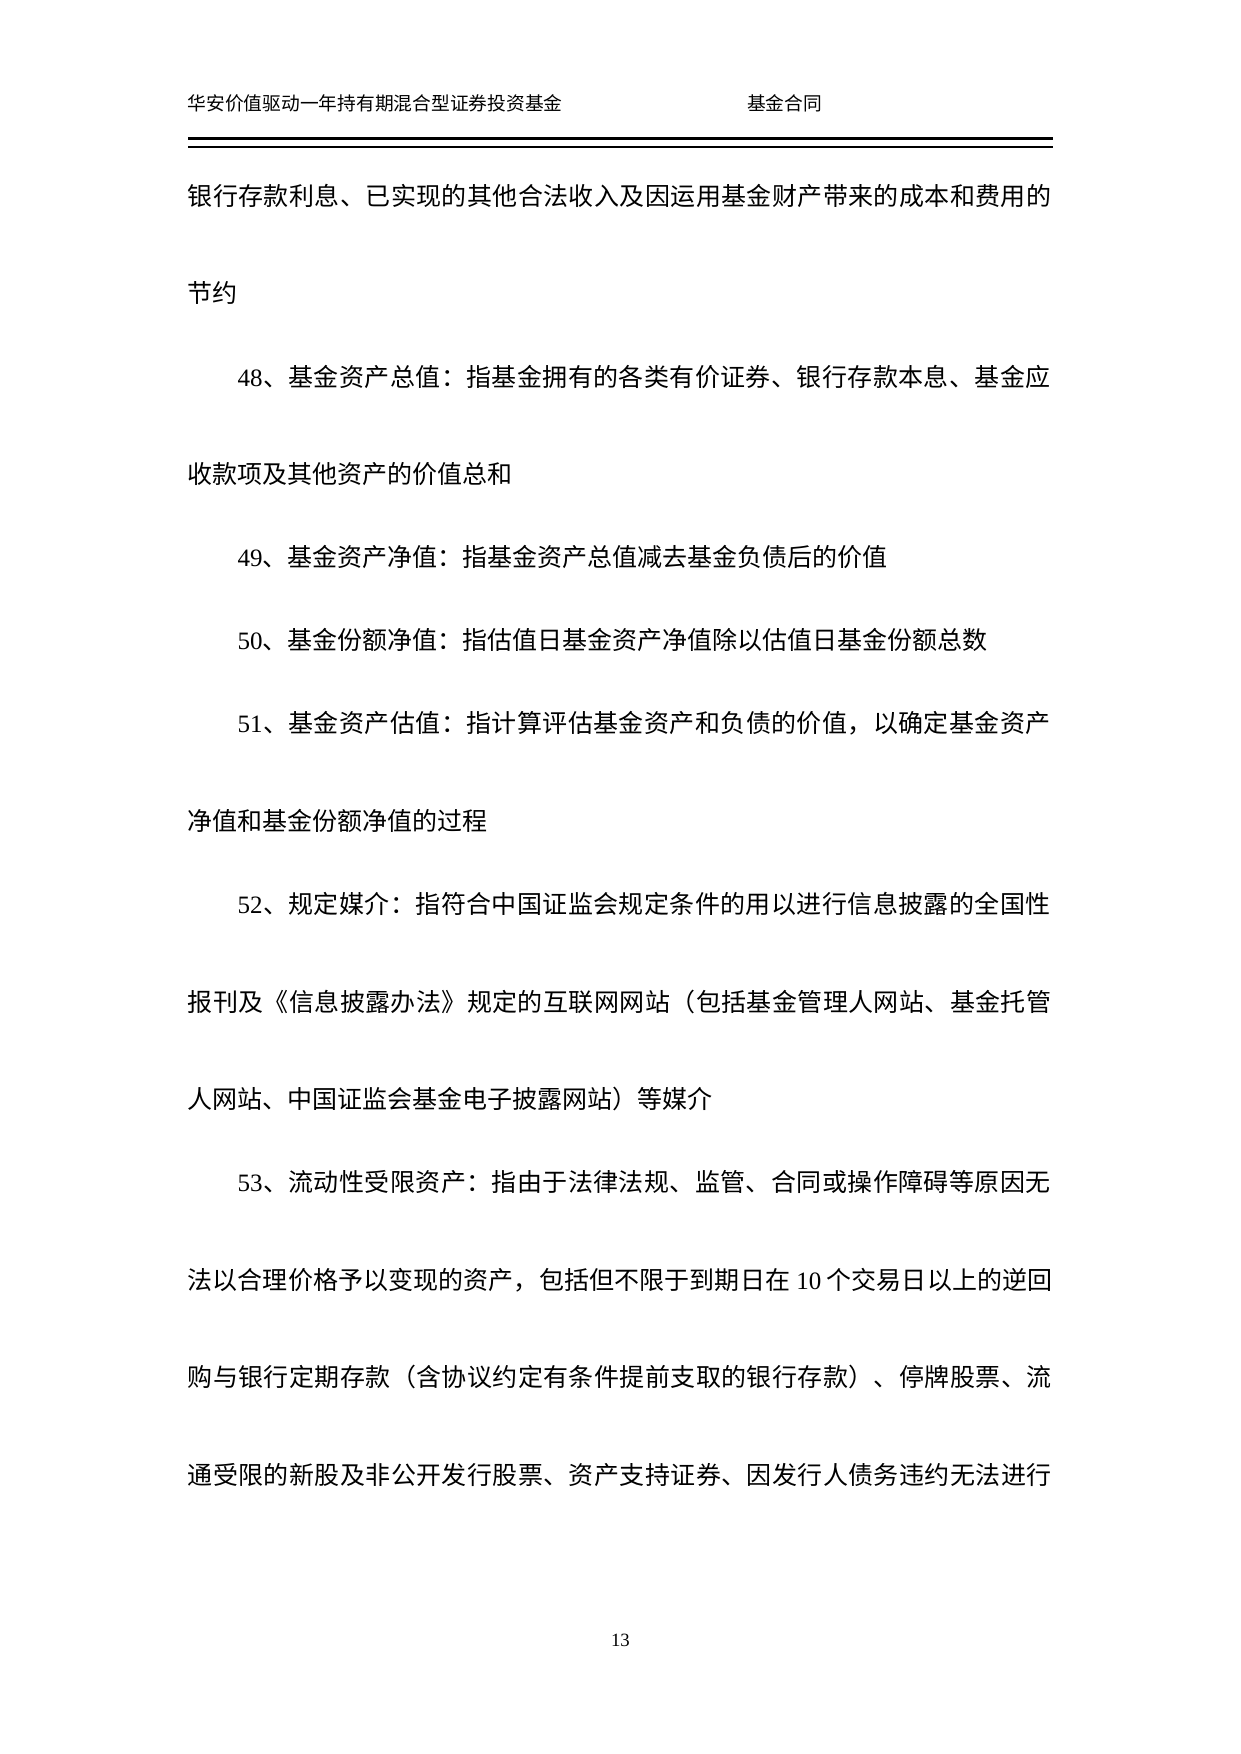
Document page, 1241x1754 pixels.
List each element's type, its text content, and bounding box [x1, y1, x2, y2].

text 51、基金资产估值：指计算评估基金资产和负债的价值，以确定基金资产净值和基金份额净值的过程 [187, 689, 1053, 852]
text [187, 1148, 1053, 1506]
text 50、基金份额净值：指估值日基金资产净值除以估值日基金份额总数 [187, 606, 1053, 671]
text 49、基金资产净值：指基金资产总值减去基金负债后的价值 [187, 523, 1053, 588]
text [187, 162, 1053, 324]
text 52、规定媒介：指符合中国证监会规定条件的用以进行信息披露的全国性报刊及《信息披露办法》规定的互联网网站（包括基金管理人网站、基金托管人网站、中国证监会基金电子披露网站）等媒介 [187, 870, 1053, 1130]
text 48、基金资产总值：指基金拥有的各类有价证券、银行存款本息、基金应收款项及其他资产的价值总和 [187, 343, 1053, 505]
